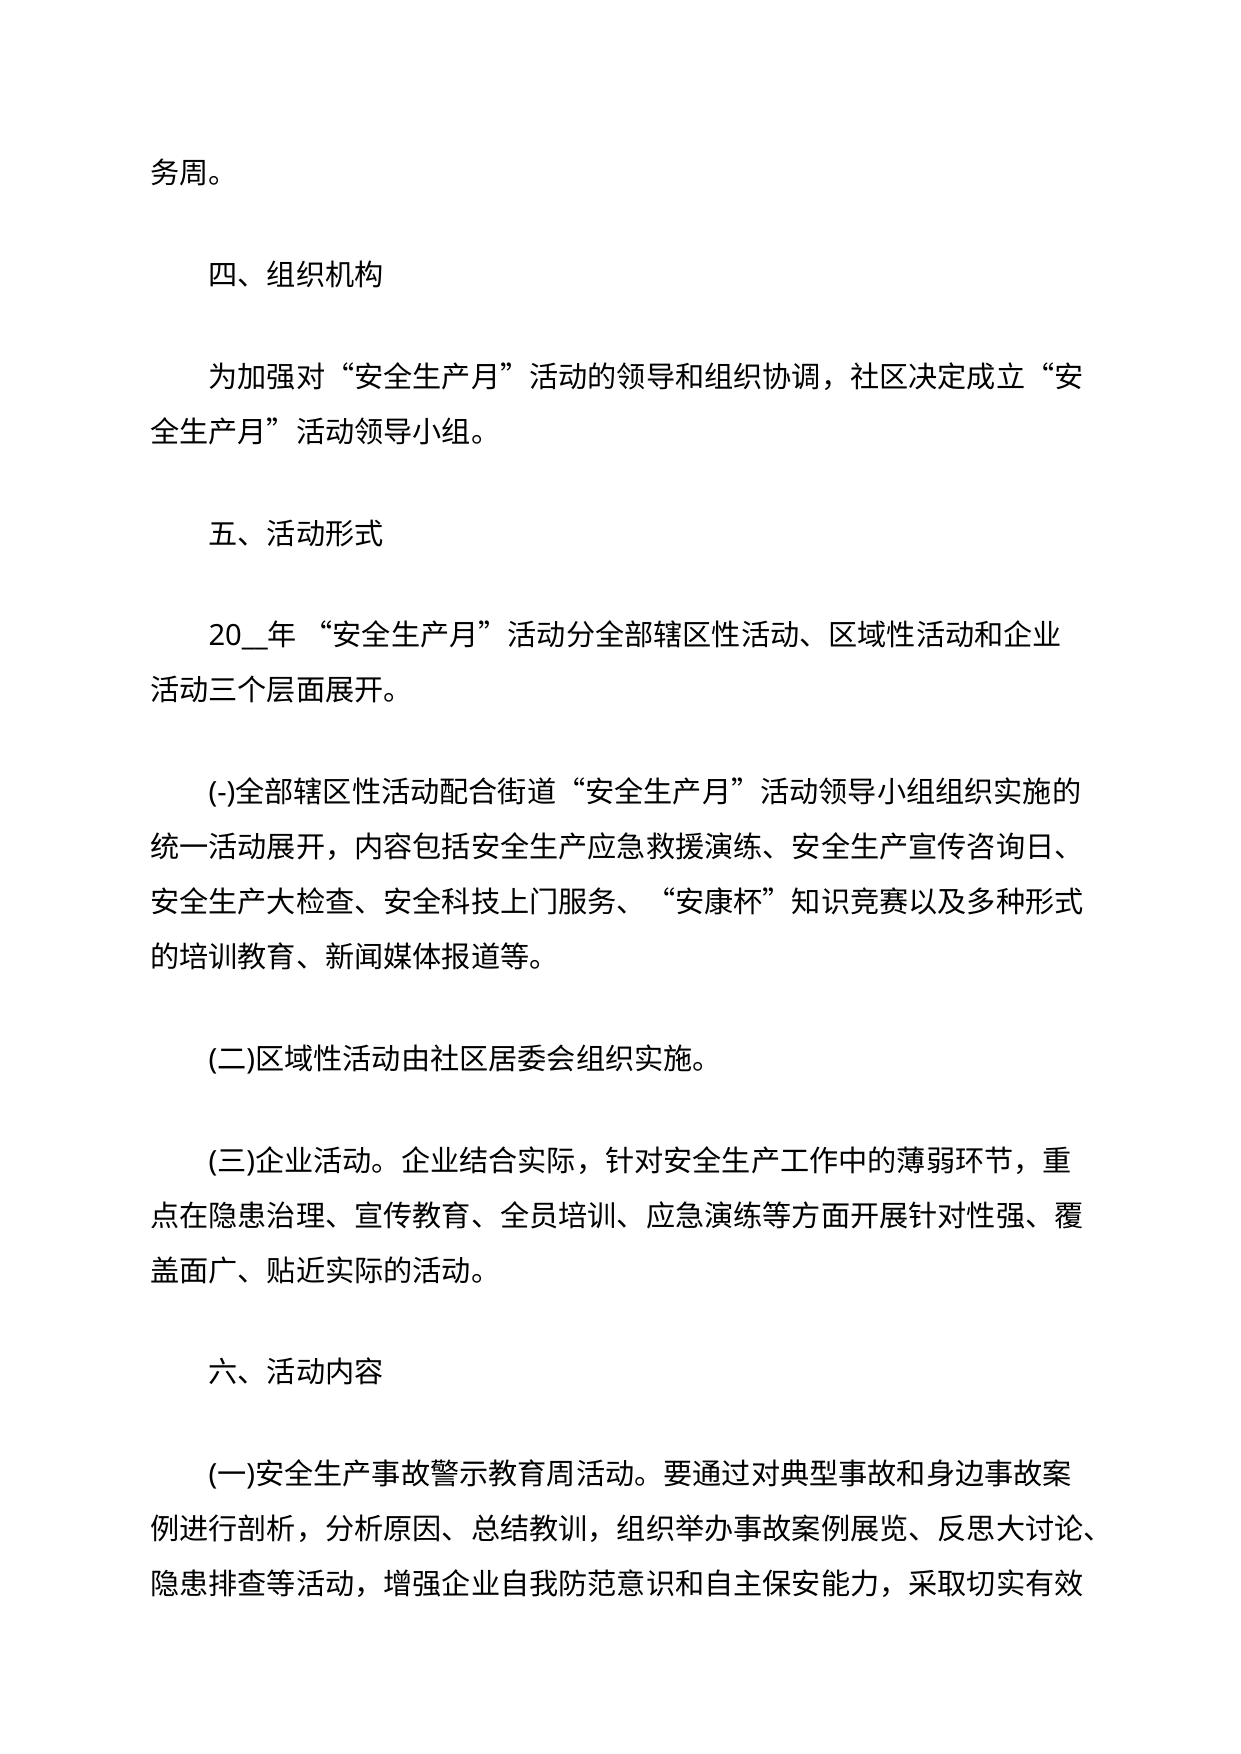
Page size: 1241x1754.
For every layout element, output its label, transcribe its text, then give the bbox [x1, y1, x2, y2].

text 六、活动内容 [150, 1349, 1090, 1391]
text (-)全部辖区性活动配合街道“安全生产月”活动领导小组组织实施的统一活动展开，内容包括安全生产应急救援演练、安全生产宣传咨询日、安全生产大检查、安全科技上门服务、“安康杯”知识竞赛以及多种形式的培训教育、新闻媒体报道等。 [150, 769, 1090, 976]
text 四、组织机构 [150, 252, 1090, 294]
text 20__年 “安全生产月”活动分全部辖区性活动、区域性活动和企业活动三个层面展开。 [150, 612, 1090, 709]
text (二)区域性活动由社区居委会组织实施。 [150, 1035, 1090, 1078]
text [150, 1451, 1090, 1603]
text 为加强对“安全生产月”活动的领导和组织协调，社区决定成立“安全生产月”活动领导小组。 [150, 353, 1090, 451]
text (三)企业活动。企业结合实际，针对安全生产工作中的薄弱环节，重点在隐患治理、宣传教育、全员培训、应急演练等方面开展针对性强、覆盖面广、贴近实际的活动。 [150, 1137, 1090, 1289]
text 五、活动形式 [150, 510, 1090, 552]
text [150, 150, 1090, 192]
